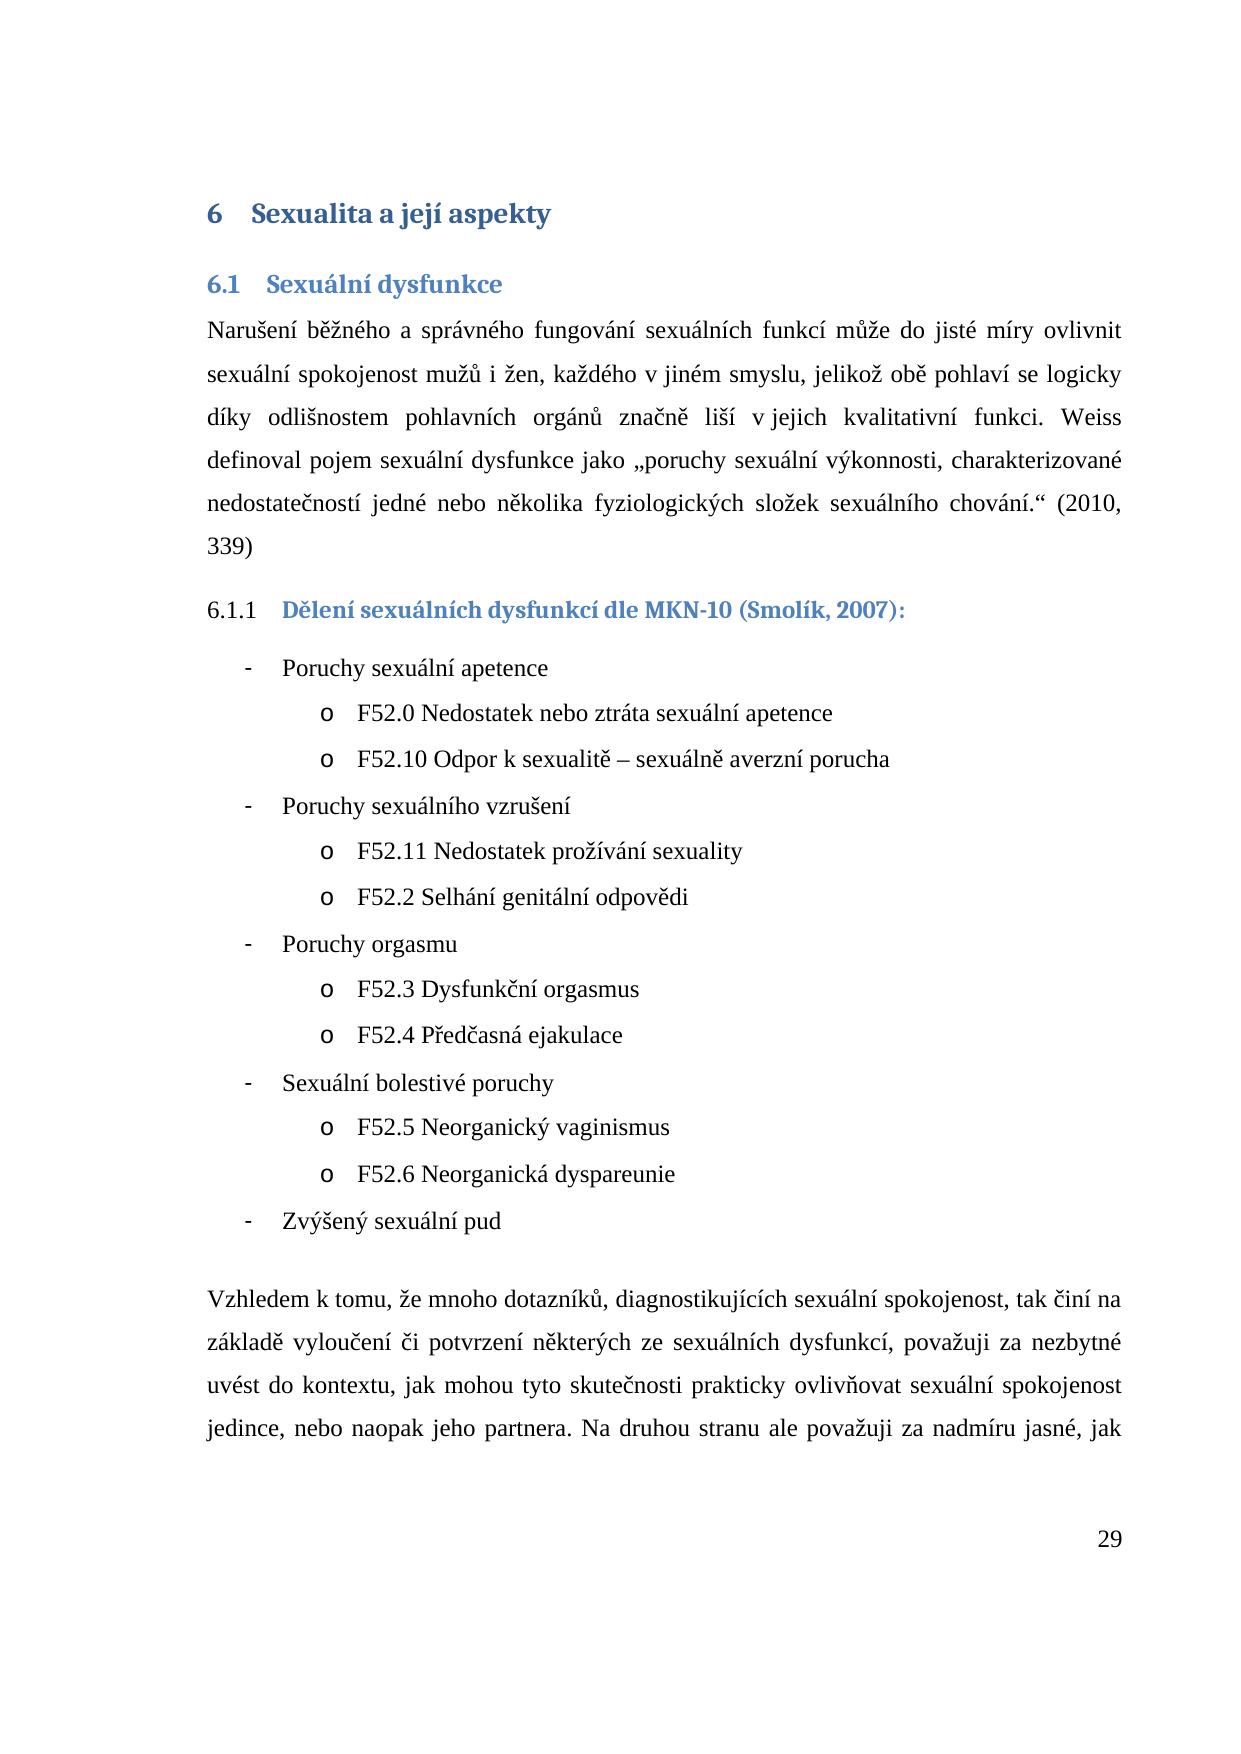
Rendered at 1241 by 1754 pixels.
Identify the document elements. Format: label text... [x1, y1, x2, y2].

list Zvýšený sexuální pud [244, 1205, 1122, 1235]
subtitle Sexualita a její aspekty [207, 198, 1122, 231]
list F52.3 Dysfunkční orgasmus [319, 974, 1122, 1005]
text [207, 1284, 1122, 1442]
list F52.11 Nedostatek prožívání sexuality [319, 836, 1122, 867]
list Poruchy sexuálního vzrušení [244, 790, 1122, 821]
list F52.6 Neorganická dyspareunie [319, 1159, 1122, 1189]
list F52.4 Předčasná ejakulace [319, 1020, 1122, 1051]
list F52.2 Selhání genitální odpovědi [319, 882, 1122, 913]
text Narušení běžného a správného fungování sexuálních funkcí může do jisté míry ovlivnit sexuální spokojenost mužů i žen, každého v jiném smyslu, jelikož obě pohlaví se logicky díky odlišnostem pohlavních orgánů značně liší v jejich kvalitativní funkci. Weiss definoval pojem sexuální dysfunkce jako „poruchy sexuální výkonnosti, charakterizované nedostatečností jedné nebo několika fyziologických složek sexuálního chování.“ (2010, 339) [207, 316, 1122, 560]
list Poruchy sexuální apetence [244, 652, 1122, 682]
subtitle Dělení sexuálních dysfunkcí dle MKN-10 (Smolík, 2007): [207, 595, 1122, 625]
list F52.0 Nedostatek nebo ztráta sexuální apetence [319, 698, 1122, 728]
list Sexuální bolestivé poruchy [244, 1067, 1122, 1097]
subtitle Sexuální dysfunkce [207, 269, 1122, 300]
list F52.10 Odpor k sexualitě – sexuálně averzní porucha [319, 744, 1122, 775]
list F52.5 Neorganický vaginismus [319, 1112, 1122, 1143]
list Poruchy orgasmu [244, 928, 1122, 959]
